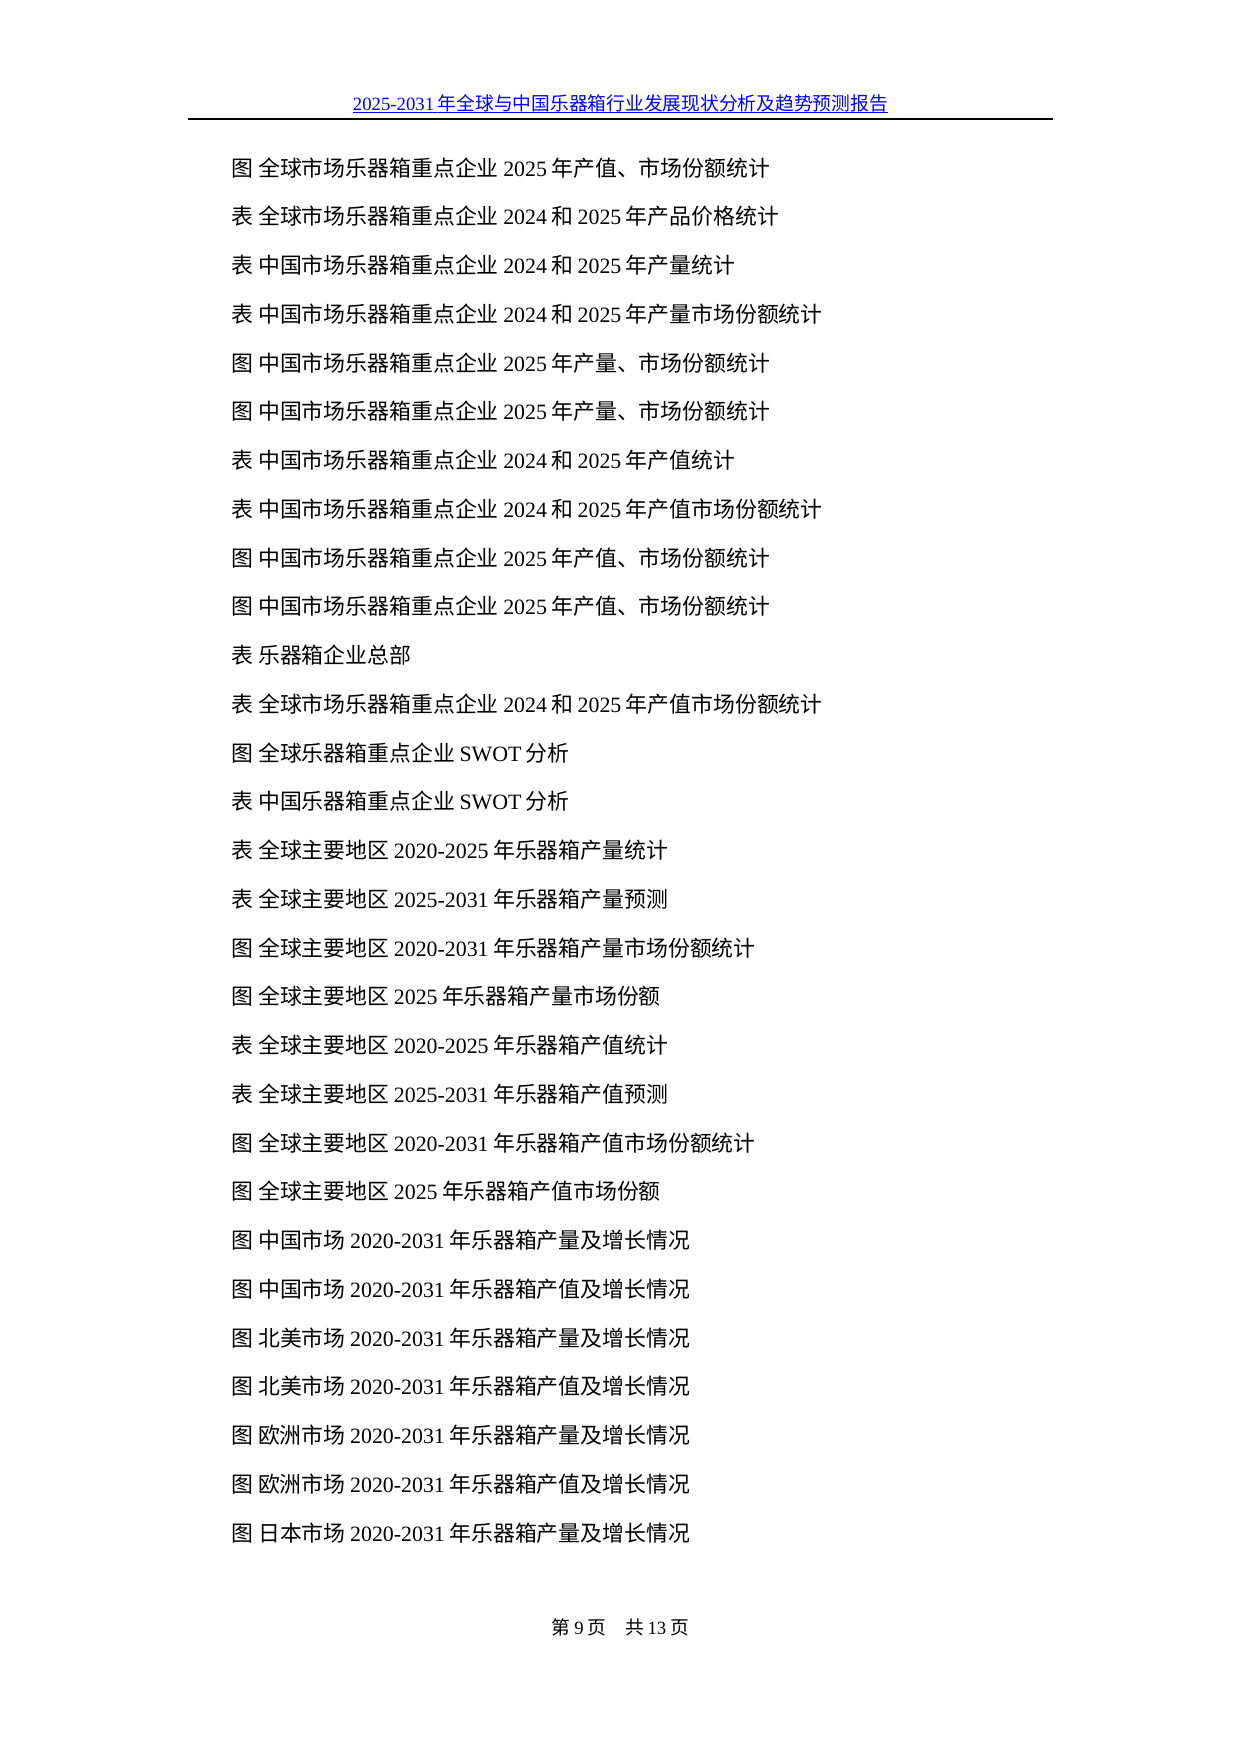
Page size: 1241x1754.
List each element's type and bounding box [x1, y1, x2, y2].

text [187, 150, 1053, 1548]
